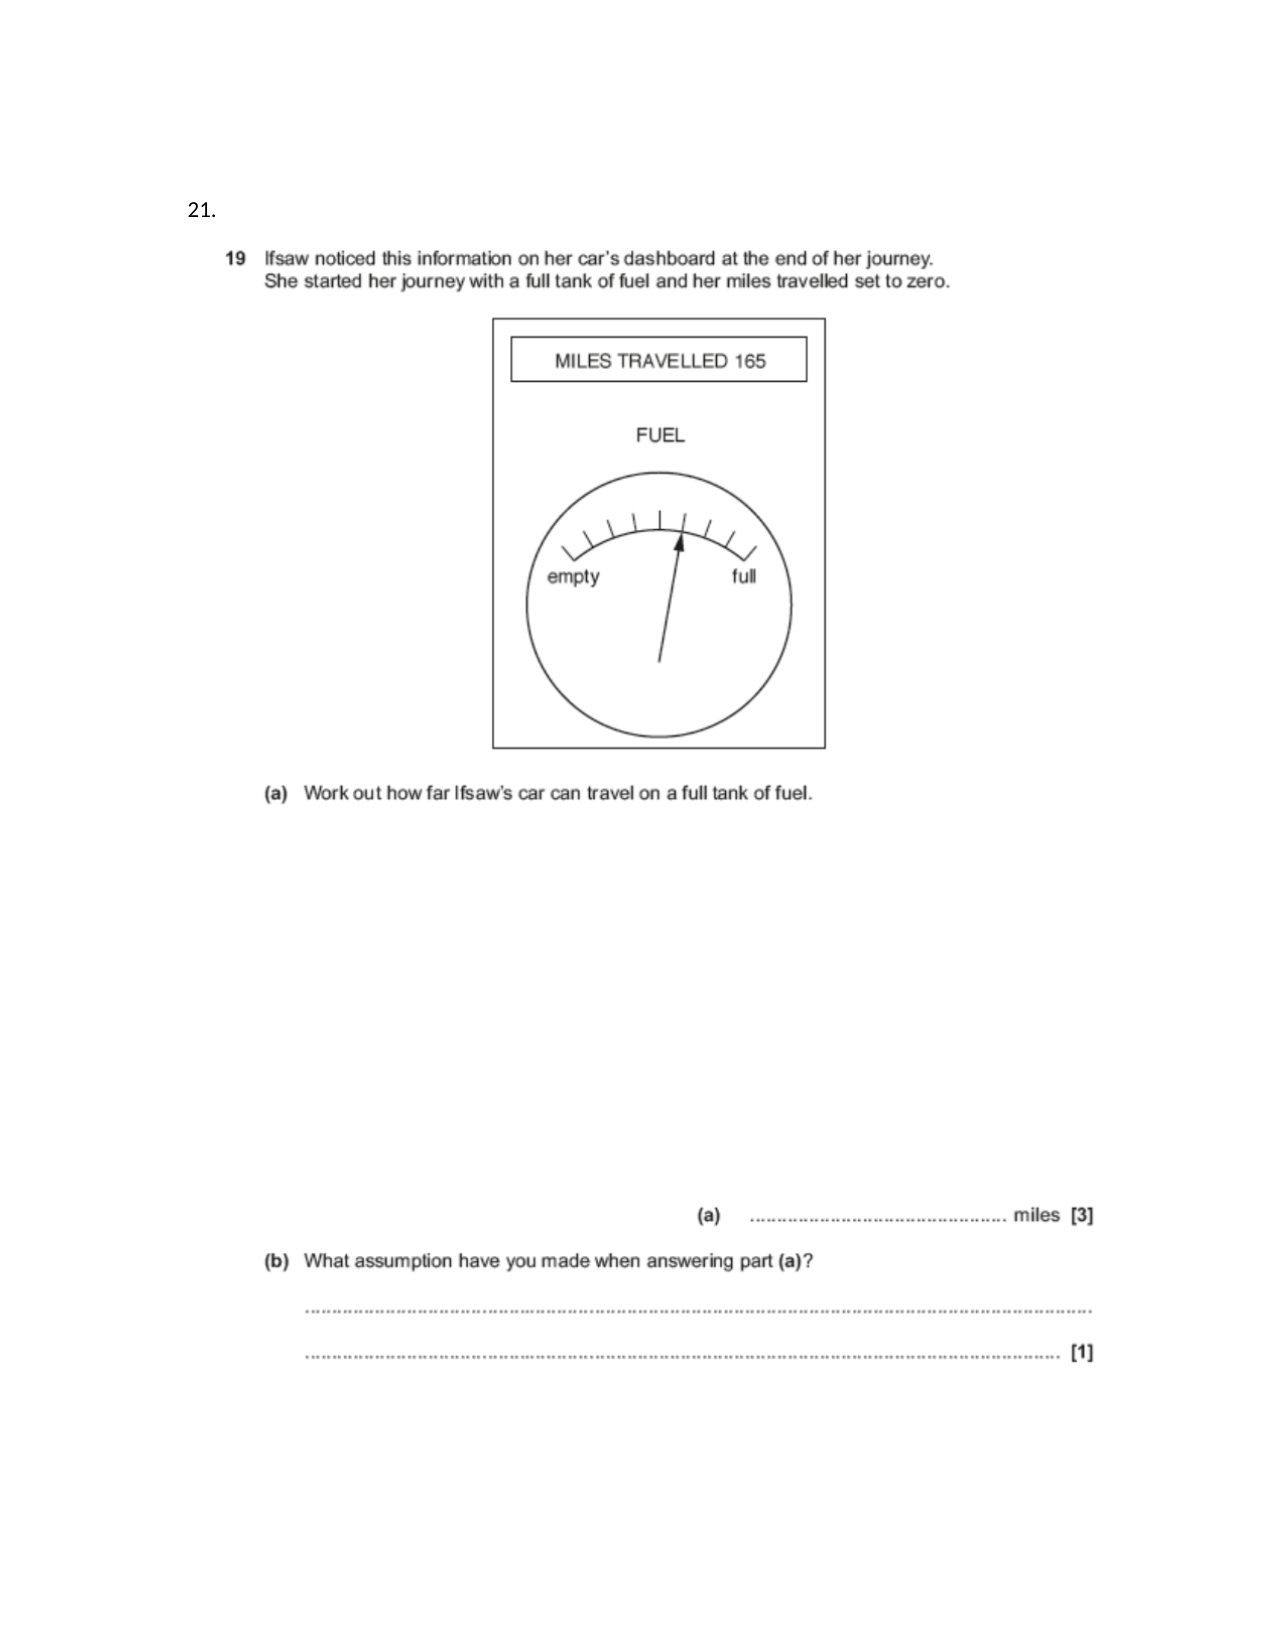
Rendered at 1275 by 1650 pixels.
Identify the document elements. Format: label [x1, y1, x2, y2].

picture [216, 243, 1105, 1381]
